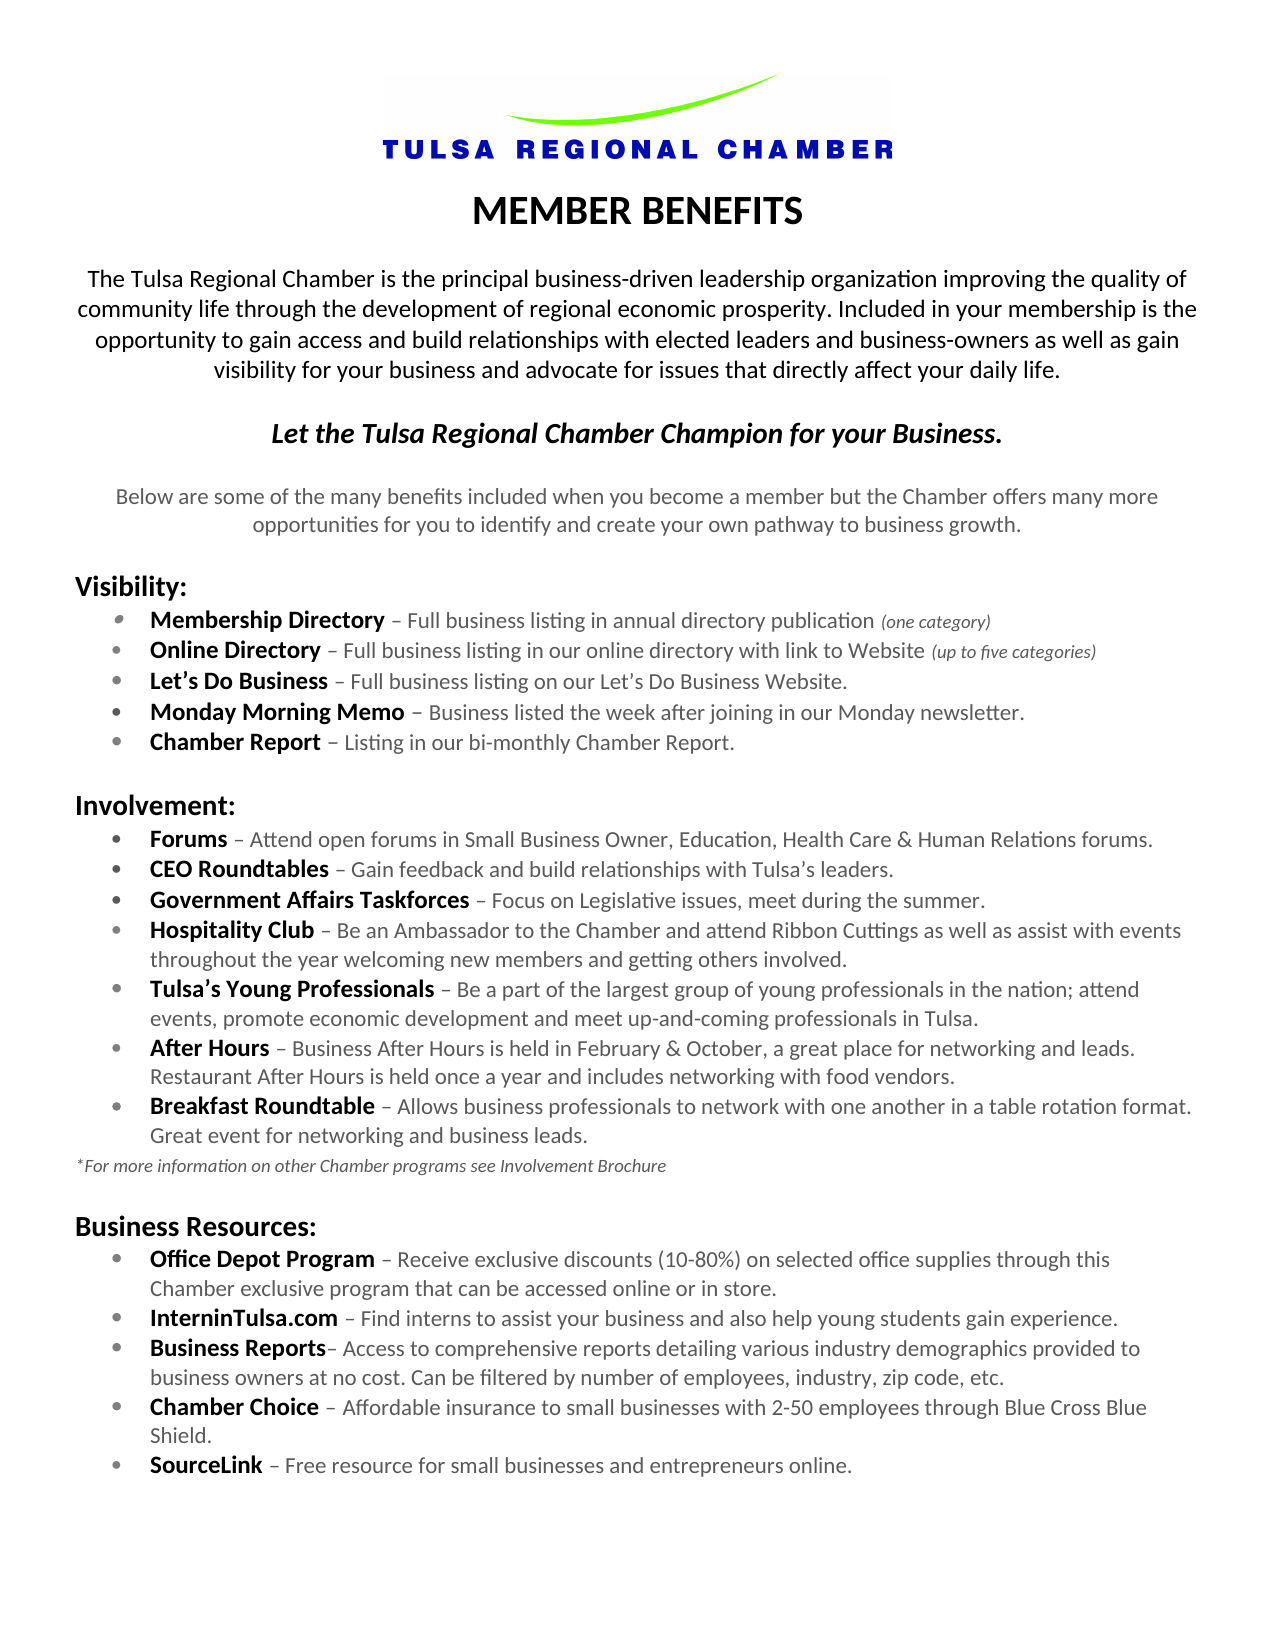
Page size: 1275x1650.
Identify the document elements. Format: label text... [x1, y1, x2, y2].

text Involvement: [75, 787, 1200, 823]
text The Tulsa Regional Chamber is the principal business-driven leadership organization improving the quality of community life through the development of regional economic prosperity. Included in your membership is the opportunity to gain access and build relationships with elected leaders and business-owners as well as gain visibility for your business and advocate for issues that directly affect your daily life. [75, 263, 1200, 385]
picture [382, 75, 893, 159]
list InterninTulsa.com – Find interns to assist your business and also help young students gain experience. [112, 1302, 1200, 1332]
list Online Directory – Full business listing in our online directory with link to Website (up to five categories) [112, 634, 1200, 665]
list Let’s Do Business – Full business listing on our Let’s Do Business Website. [112, 665, 1200, 696]
text Let the Tulsa Regional Chamber Champion for your Business. [75, 416, 1200, 451]
list Business Reports– Access to comprehensive reports detailing various industry demographics provided to business owners at no cost. Can be filtered by number of employees, industry, zip code, etc. [112, 1332, 1200, 1391]
list SourceLink – Free resource for small businesses and entrepreneurs online. [112, 1450, 1200, 1480]
list Hospitality Club – Be an Ambassador to the Chamber and attend Ribbon Cuttings as well as assist with events throughout the year welcoming new members and getting others involved. [112, 914, 1200, 973]
list Office Depot Program – Receive exclusive discounts (10-80%) on selected office supplies through this Chamber exclusive program that can be accessed online or in store. [112, 1243, 1200, 1302]
text Below are some of the many benefits included when you become a member but the Chamber offers many more opportunities for you to identify and create your own pathway to business growth. [75, 482, 1200, 538]
list Tulsa’s Young Professionals – Be a part of the largest group of young professionals in the nation; attend events, promote economic development and meet up-and-coming professionals in Tulsa. [112, 973, 1200, 1032]
list Chamber Choice – Affordable insurance to small businesses with 2-50 employees through Blue Cross Blue Shield. [112, 1391, 1200, 1450]
text Business Resources: [75, 1208, 1200, 1243]
list Membership Directory – Full business listing in annual directory publication (one category) [112, 604, 1200, 634]
list Forums – Attend open forums in Small Business Owner, Education, Health Care & Human Relations forums. [112, 823, 1200, 853]
text Visibility: [75, 568, 1200, 604]
list Monday Morning Memo – Business listed the week after joining in our Monday newsletter. [112, 696, 1200, 726]
text MEMBER BENEFITS [75, 184, 1200, 234]
list Chamber Report – Listing in our bi-monthly Chamber Report. [112, 726, 1200, 757]
list Breakfast Roundtable – Allows business professionals to network with one another in a table rotation format. Great event for networking and business leads. [112, 1090, 1200, 1149]
text *For more information on other Chamber programs see Involvement Brochure [75, 1149, 1200, 1177]
list Government Affairs Taskforces – Focus on Legislative issues, meet during the summer. [112, 884, 1200, 914]
list After Hours – Business After Hours is held in February & October, a great place for networking and leads. Restaurant After Hours is held once a year and includes networking with food vendors. [112, 1032, 1200, 1090]
list CEO Roundtables – Gain feedback and build relationships with Tulsa’s leaders. [112, 853, 1200, 884]
